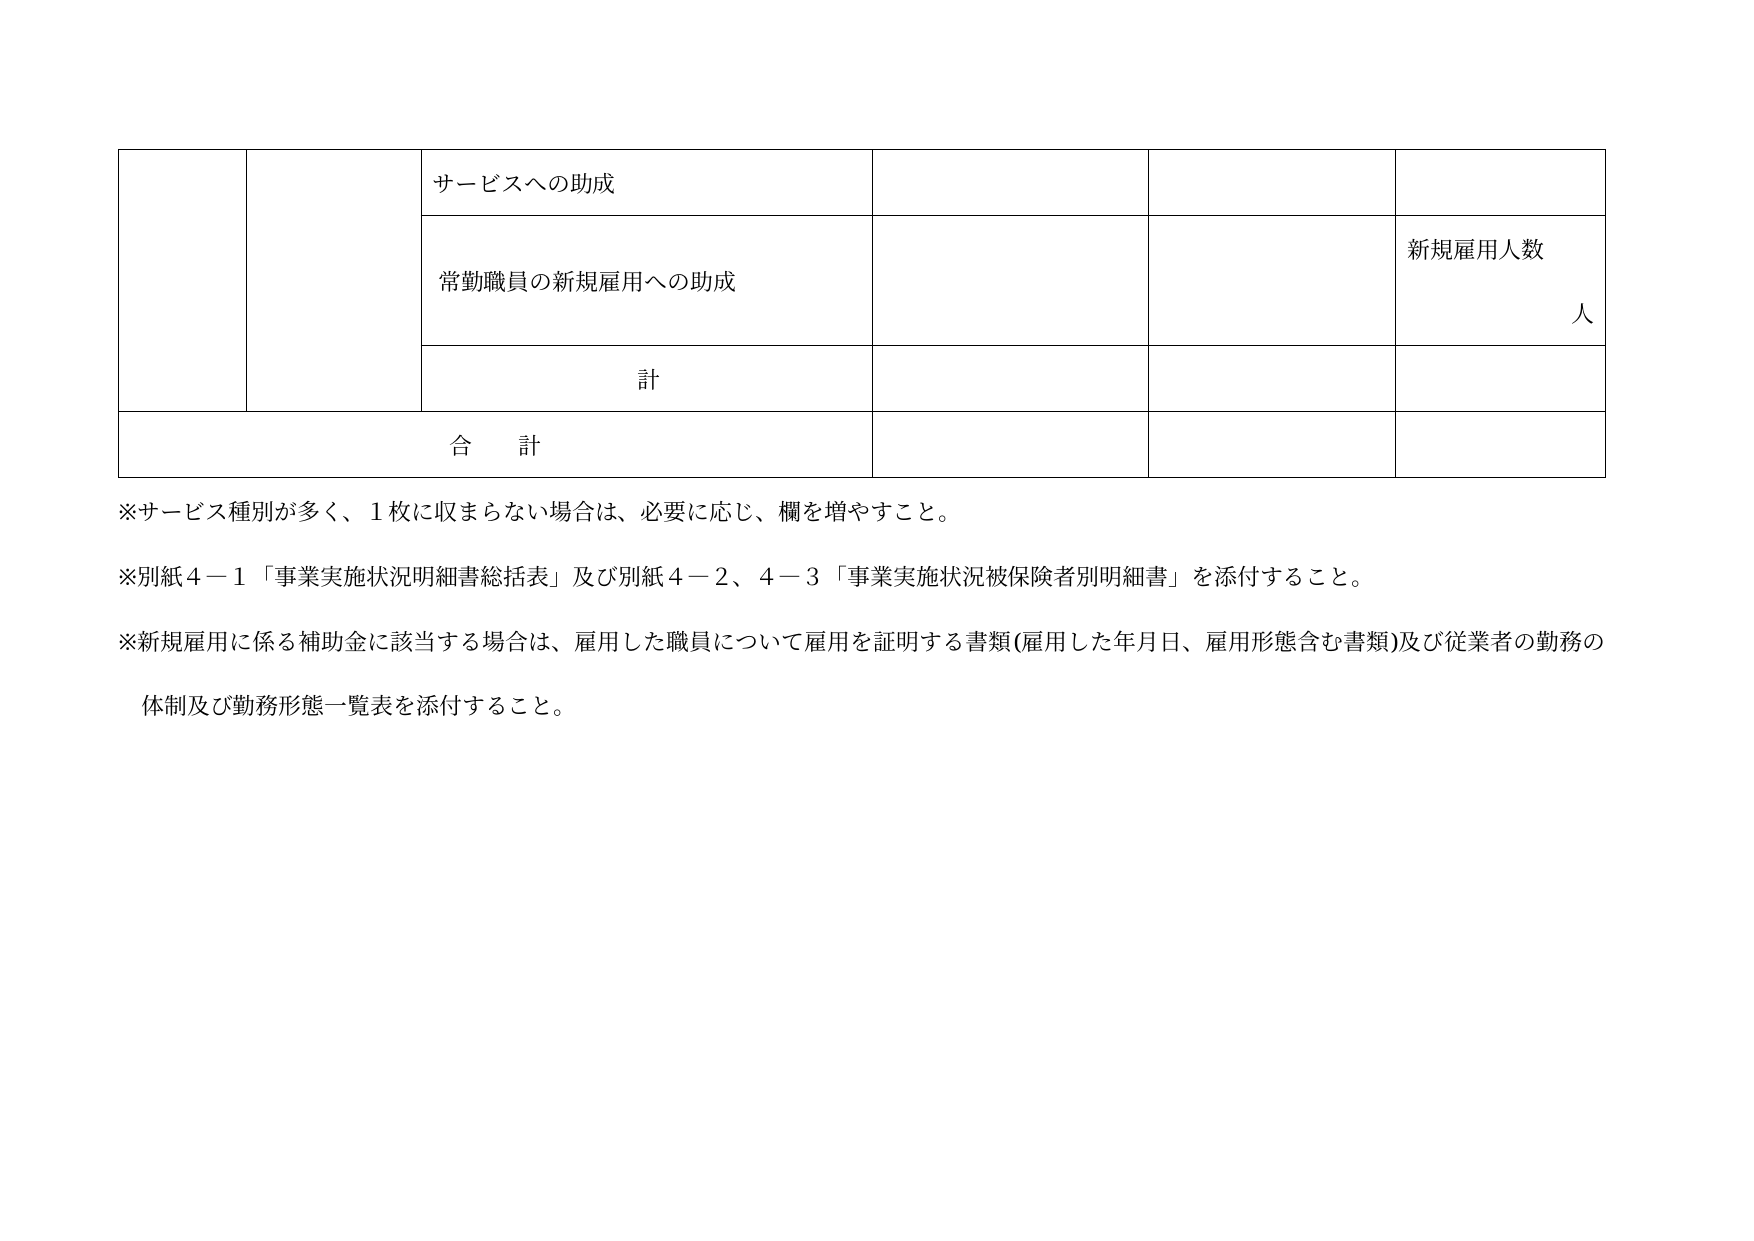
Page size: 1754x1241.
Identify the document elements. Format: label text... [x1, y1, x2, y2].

table_cell 新規雇用人数 人 [1396, 216, 1605, 345]
table_cell [1149, 216, 1395, 345]
text ※新規雇用に係る補助金に該当する場合は、雇用した職員について雇用を証明する書類(雇用した年月日、雇用形態含む書類)及び従業者の勤務の体制及び勤務形態一覧表を添付すること。 [118, 608, 1606, 737]
table_cell [873, 150, 1148, 215]
table_cell [1149, 150, 1395, 215]
table_cell [873, 216, 1148, 345]
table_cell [422, 150, 872, 215]
table_cell 計 [422, 346, 872, 411]
table_cell [1149, 346, 1395, 411]
table_cell [1396, 150, 1605, 215]
text ※別紙４―１「事業実施状況明細書総括表」及び別紙４―２、４―３「事業実施状況被保険者別明細書」を添付すること。 [118, 543, 1606, 608]
table_cell 常勤職員の新規雇用への助成 [422, 216, 872, 345]
table_cell [873, 346, 1148, 411]
table_cell [1396, 412, 1605, 477]
table_cell [1149, 412, 1395, 477]
table_cell [873, 412, 1148, 477]
table_cell [1396, 346, 1605, 411]
table_cell 合 計 [119, 412, 872, 477]
text ※サービス種別が多く、１枚に収まらない場合は、必要に応じ、欄を増やすこと。 [118, 478, 1606, 543]
